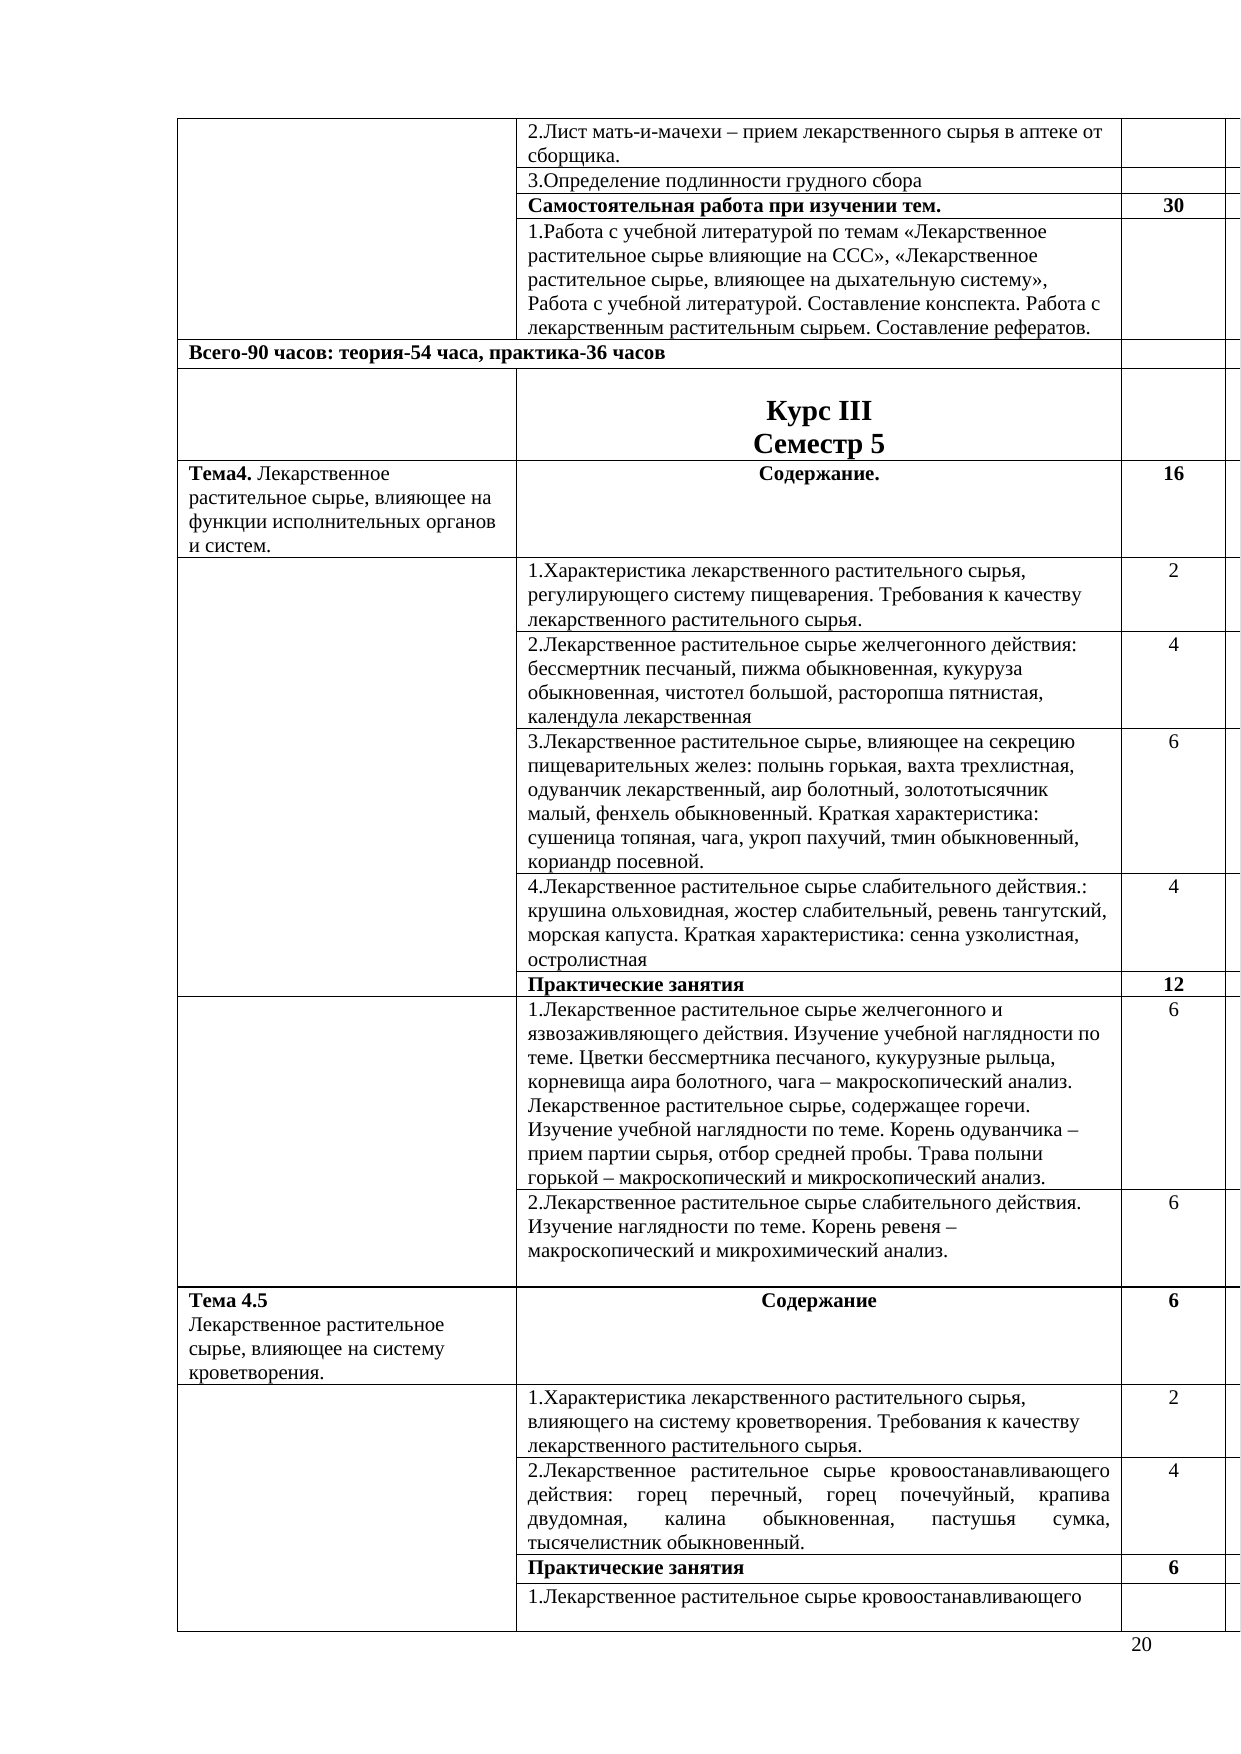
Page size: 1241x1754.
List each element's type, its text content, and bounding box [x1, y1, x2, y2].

table_cell Практические занятия [517, 1555, 1121, 1583]
table_cell 6 [1122, 997, 1225, 1189]
table_cell 3 [1226, 1555, 1240, 1583]
table_cell 30 [1122, 194, 1225, 217]
table_cell 3 [1226, 972, 1240, 996]
table_cell 3.Определение подлинности грудного сбора [517, 168, 1121, 192]
table_cell [1122, 369, 1225, 460]
table_cell 2 [1226, 1288, 1240, 1384]
table_cell [1226, 168, 1240, 192]
table_cell 1.Характеристика лекарственного растительного сырья, регулирующего систему пищеварения. Требования к качеству лекарственного растительного сырья. [517, 558, 1121, 631]
table_cell 4 [1122, 874, 1225, 971]
table_cell [1122, 340, 1225, 368]
table_cell [1122, 1584, 1225, 1631]
table_cell [1226, 1458, 1240, 1554]
table_cell Тема4. Лекарственное растительное сырье, влияющее на функции исполнительных органов и систем. [178, 461, 516, 557]
table_cell [1226, 219, 1240, 339]
table_cell 6 [1122, 1190, 1225, 1286]
table_cell 2.Лекарственное растительное сырье кровоостанавливающего действия: горец перечный, горец почечуйный, крапива двудомная, калина обыкновенная, пастушья сумка, тысячелистник обыкновенный. [517, 1458, 1121, 1554]
table_cell 4.Лекарственное растительное сырье слабительного действия.: крушина ольховидная, жостер слабительный, ревень тангутский, морская капуста. Краткая характеристика: сенна узколистная, остролистная [517, 874, 1121, 971]
table_cell [1122, 168, 1225, 192]
table_cell [178, 997, 516, 1286]
table_cell [1226, 1385, 1240, 1457]
table_cell 2.Лекарственное растительное сырье желчегонного действия: бессмертник песчаный, пижма обыкновенная, кукуруза обыкновенная, чистотел большой, расторопша пятнистая, календула лекарственная [517, 632, 1121, 728]
table_cell [1226, 729, 1240, 873]
table_cell [1226, 119, 1240, 167]
table_cell 6 [1122, 1555, 1225, 1583]
table_cell Содержание. [517, 461, 1121, 557]
table_cell Содержание [517, 1288, 1121, 1384]
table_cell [517, 1584, 1121, 1631]
table_cell 4 [1122, 1458, 1225, 1554]
table_cell [1226, 558, 1240, 631]
table_cell 4 [1122, 632, 1225, 728]
table_cell [178, 558, 516, 996]
table_cell 2 [1122, 1385, 1225, 1457]
table_cell [1226, 632, 1240, 728]
table_cell 2 [1226, 461, 1240, 557]
table_cell [1226, 1584, 1240, 1631]
table_cell [1226, 1190, 1240, 1286]
table_cell [1122, 219, 1225, 339]
table_cell 1.Характеристика лекарственного растительного сырья, влияющего на систему кроветворения. Требования к качеству лекарственного растительного сырья. [517, 1385, 1121, 1457]
table_cell Практические занятия [517, 972, 1121, 996]
table_cell [1122, 119, 1225, 167]
table_cell 2.Лекарственное растительное сырье слабительного действия. Изучение наглядности по теме. Корень ревеня – макроскопический и микрохимический анализ. [517, 1190, 1121, 1286]
table_cell 1.Работа с учебной литературой по темам «Лекарственное растительное сырье влияющие на ССС», «Лекарственное растительное сырье, влияющее на дыхательную систему», Работа с учебной литературой. Составление конспекта. Работа с лекарственным растительным сырьем. Составление рефератов. [517, 219, 1121, 339]
table_cell 2 [1122, 558, 1225, 631]
table_cell 6 [1122, 729, 1225, 873]
table_cell [1226, 874, 1240, 971]
table_cell [1226, 997, 1240, 1189]
table_cell [1226, 340, 1240, 368]
table_cell [178, 1385, 516, 1631]
table_cell [1226, 369, 1240, 460]
table_cell Тема 4.5 Лекарственное растительное сырье, влияющее на систему кроветворения. [178, 1288, 516, 1384]
table_cell Самостоятельная работа при изучении тем. [517, 194, 1121, 217]
table_cell 3.Лекарственное растительное сырье, влияющее на секрецию пищеварительных желез: полынь горькая, вахта трехлистная, одуванчик лекарственный, аир болотный, золототысячник малый, фенхель обыкновенный. Краткая характеристика: сушеница топяная, чага, укроп пахучий, тмин обыкновенный, кориандр посевной. [517, 729, 1121, 873]
table_cell 2.Лист мать-и-мачехи – прием лекарственного сырья в аптеке от сборщика. [517, 119, 1121, 167]
table_cell Всего-90 часов: теория-54 часа, практика-36 часов [178, 340, 1121, 368]
table_cell [1226, 194, 1240, 217]
table_cell [178, 369, 516, 460]
table_cell Курс III Семестр 5 [517, 369, 1121, 460]
table_cell 16 [1122, 461, 1225, 557]
table_cell 6 [1122, 1288, 1225, 1384]
table_cell 1.Лекарственное растительное сырье желчегонного и язвозаживляющего действия. Изучение учебной наглядности по теме. Цветки бессмертника песчаного, кукурузные рыльца, корневища аира болотного, чага – макроскопический анализ. Лекарственное растительное сырье, содержащее горечи. Изучение учебной наглядности по теме. Корень одуванчика – прием партии сырья, отбор средней пробы. Трава полыни горькой – макроскопический и микроскопический анализ. [517, 997, 1121, 1189]
table_cell 12 [1122, 972, 1225, 996]
